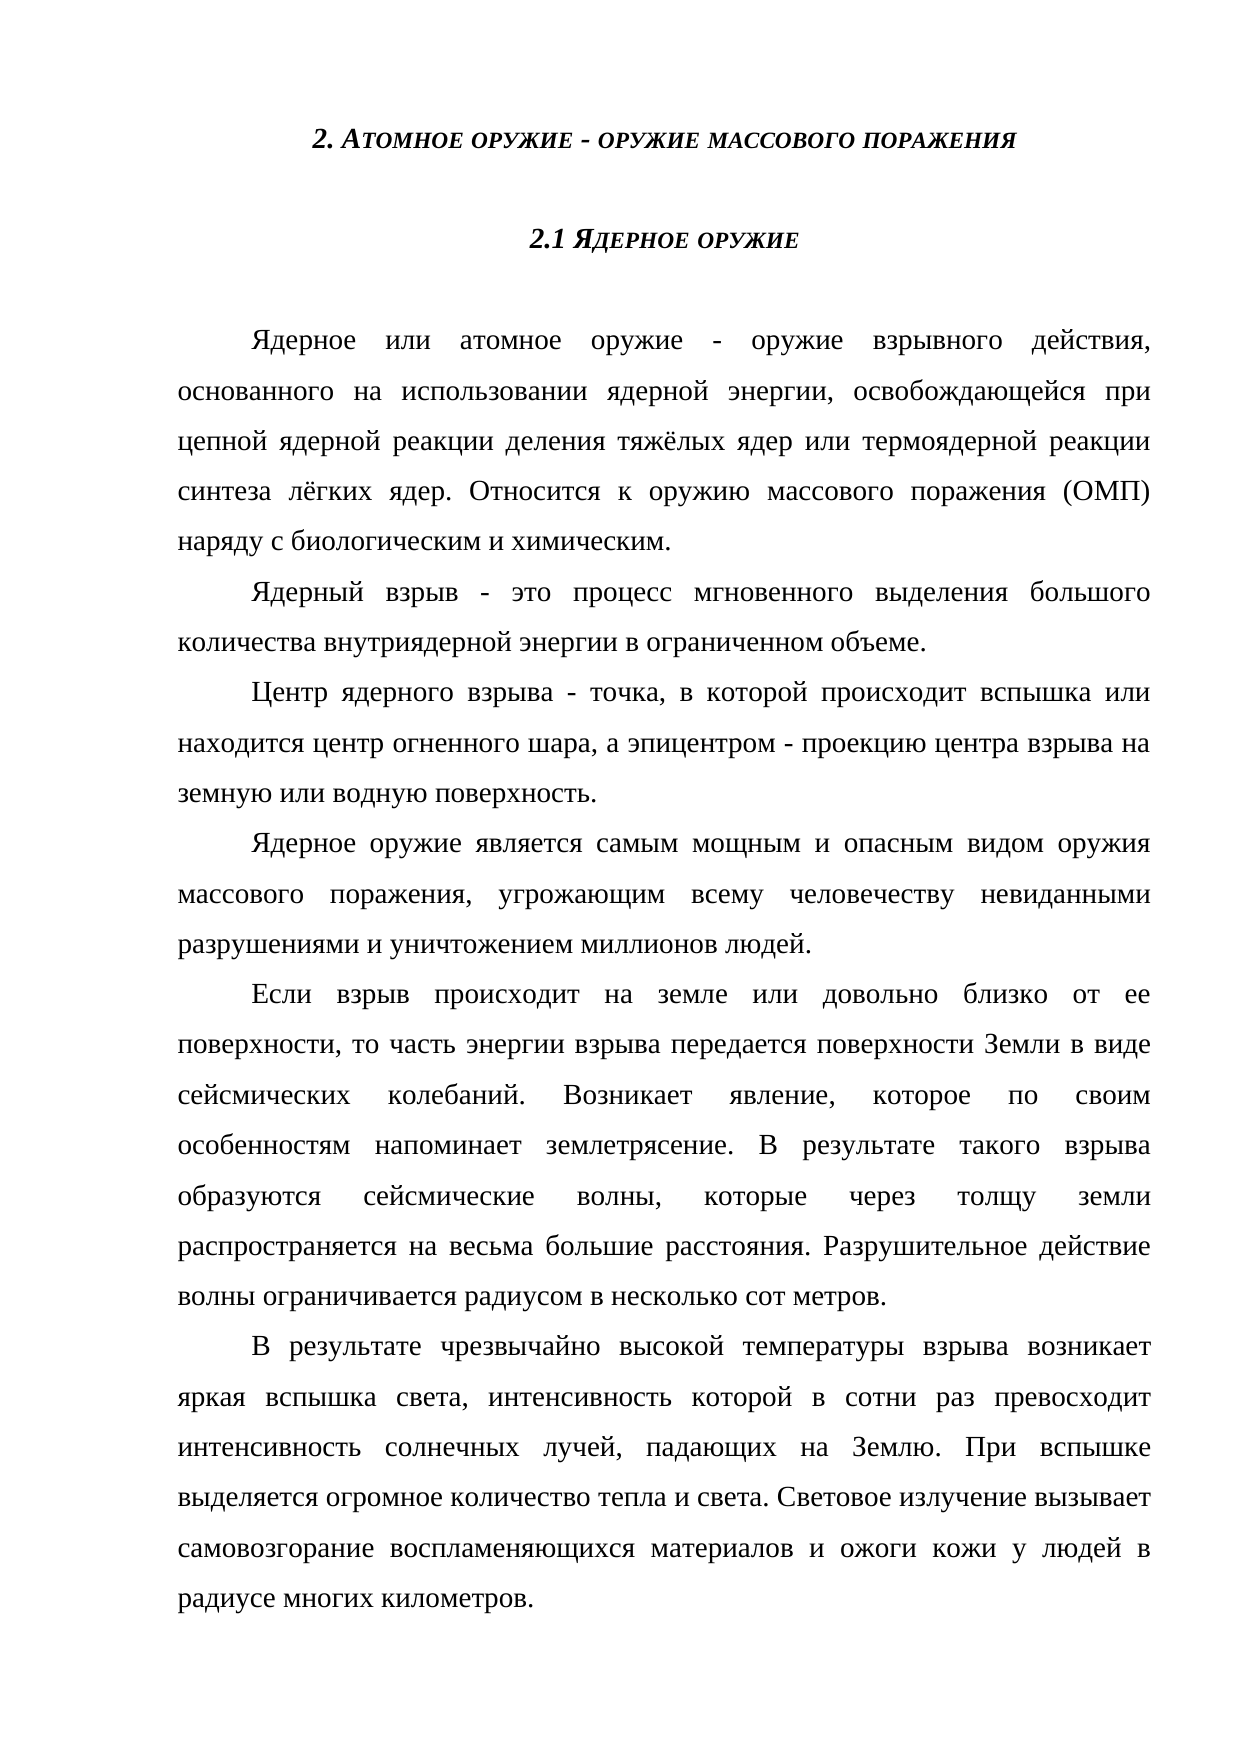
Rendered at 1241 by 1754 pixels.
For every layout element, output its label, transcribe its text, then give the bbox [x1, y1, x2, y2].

text Центр ядерного взрыва - точка, в которой происходит вспышка или находится центр огненного шара, а эпицентром - проекцию центра взрыва на земную или водную поверхность. [177, 674, 1152, 809]
subtitle 2. Атомное оружие - оружие массового поражения [177, 121, 1152, 154]
text Ядерный взрыв - это процесс мгновенного выделения большого количества внутриядерной энергии в ограниченном объеме. [177, 574, 1152, 658]
text Если взрыв происходит на земле или довольно близко от ее поверхности, то часть энергии взрыва передается поверхности Земли в виде сейсмических колебаний. Возникает явление, которое по своим особенностям напоминает землетрясение. В результате такого взрыва образуются сейсмические волны, которые через толщу земли распространяется на весьма большие расстояния. Разрушительное действие волны ограничивается радиусом в несколько сот метров. [177, 976, 1152, 1312]
text В результате чрезвычайно высокой температуры взрыва возникает яркая вспышка света, интенсивность которой в сотни раз превосходит интенсивность солнечных лучей, падающих на Землю. При вспышке выделяется огромное количество тепла и света. Световое излучение вызывает самовозгорание воспламеняющихся материалов и ожоги кожи у людей в радиусе многих километров. [177, 1328, 1152, 1614]
subtitle 2.1 Ядерное оружие [177, 222, 1152, 255]
text Ядерное оружие является самым мощным и опасным видом оружия массового поражения, угрожающим всему человечеству невиданными разрушениями и уничтожением миллионов людей. [177, 825, 1152, 959]
text Ядерное или атомное оружие - оружие взрывного действия, основанного на использовании ядерной энергии, освобождающейся при цепной ядерной реакции деления тяжёлых ядер или термоядерной реакции синтеза лёгких ядер. Относится к оружию массового поражения (ОМП) наряду с биологическим и химическим. [177, 322, 1152, 557]
